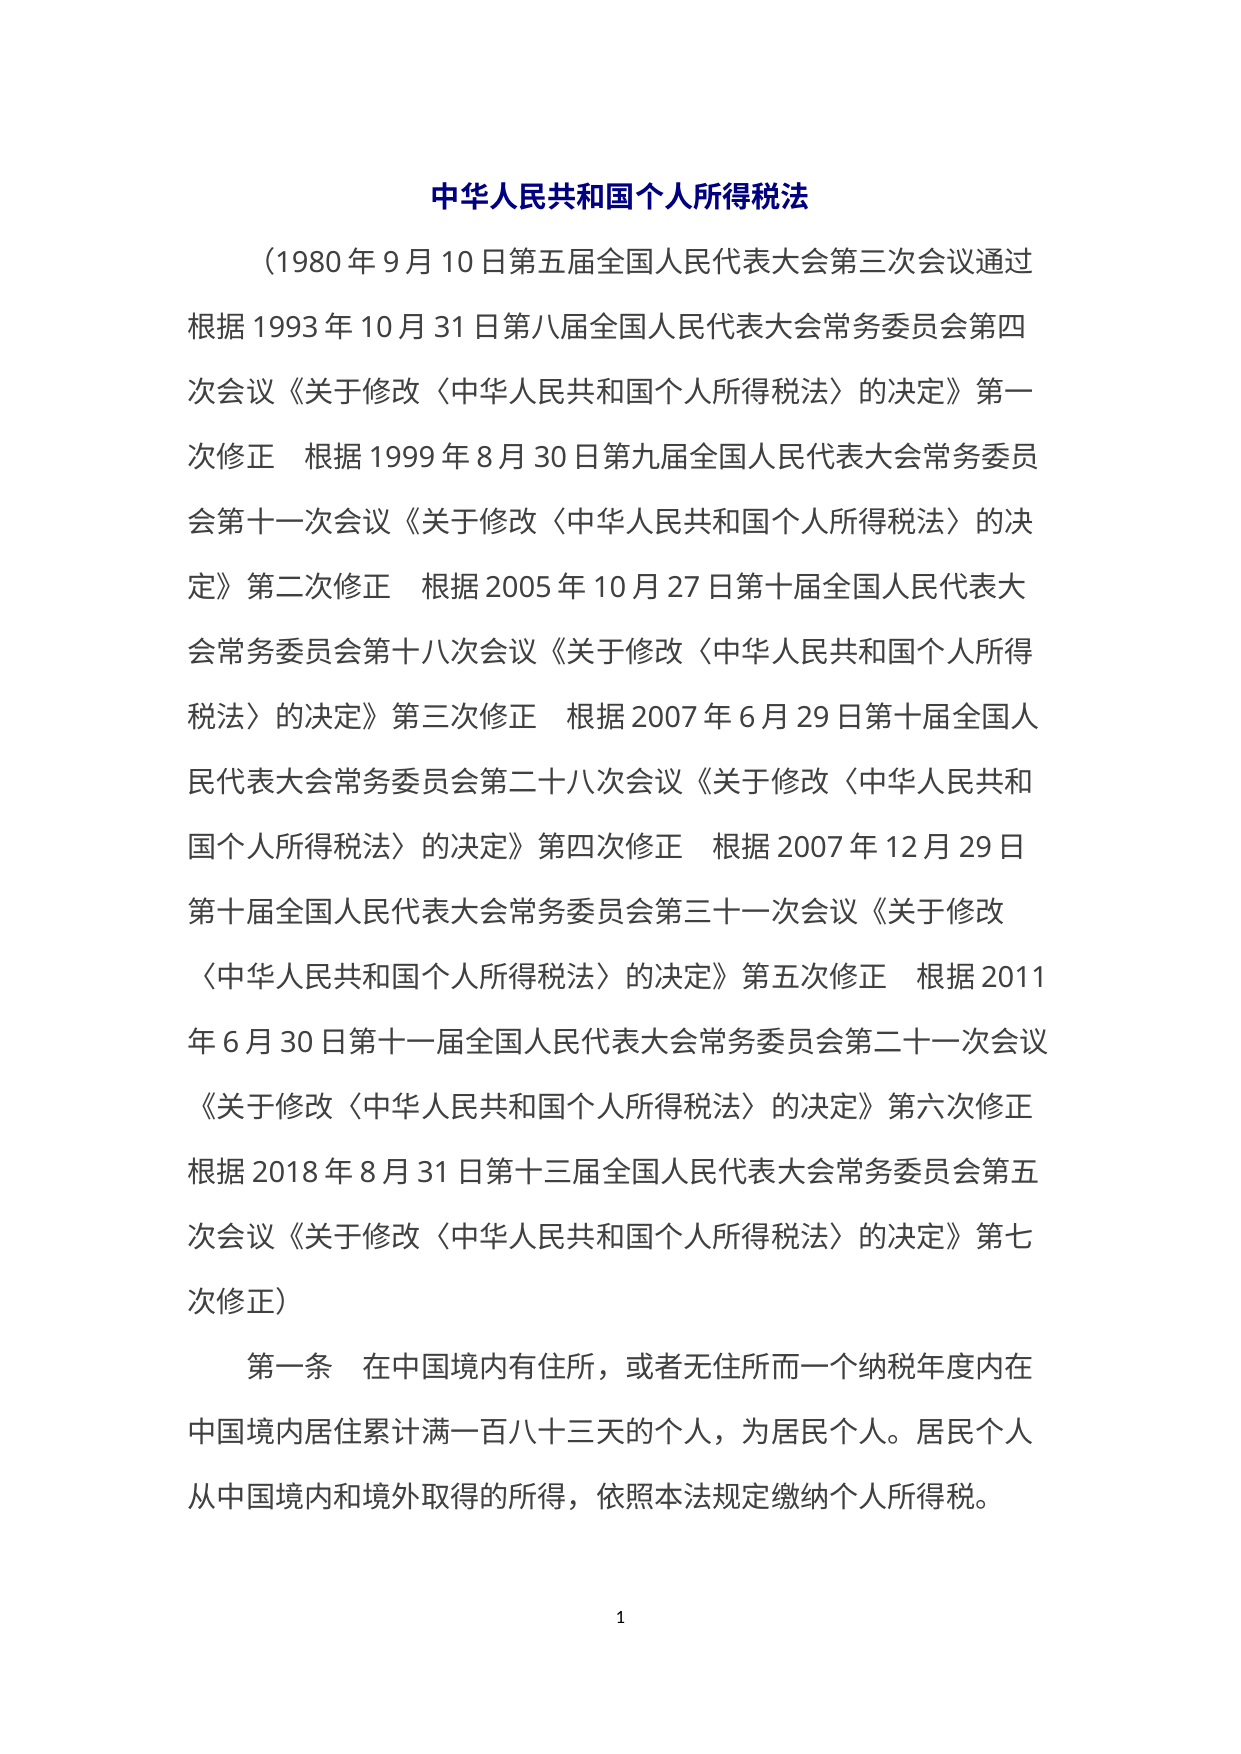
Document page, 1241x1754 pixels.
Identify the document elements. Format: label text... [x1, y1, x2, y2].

text （1980年9月10日第五届全国人民代表大会第三次会议通过 根据1993年10月31日第八届全国人民代表大会常务委员会第四次会议《关于修改〈中华人民共和国个人所得税法〉的决定》第一次修正 根据1999年8月30日第九届全国人民代表大会常务委员会第十一次会议《关于修改〈中华人民共和国个人所得税法〉的决定》第二次修正 根据2005年10月27日第十届全国人民代表大会常务委员会第十八次会议《关于修改〈中华人民共和国个人所得税法〉的决定》第三次修正 根据2007年6月29日第十届全国人民代表大会常务委员会第二十八次会议《关于修改〈中华人民共和国个人所得税法〉的决定》第四次修正 根据2007年12月29日第十届全国人民代表大会常务委员会第三十一次会议《关于修改〈中华人民共和国个人所得税法〉的决定》第五次修正 根据2011年6月30日第十一届全国人民代表大会常务委员会第二十一次会议《关于修改〈中华人民共和国个人所得税法〉的决定》第六次修正 根据2018年8月31日第十三届全国人民代表大会常务委员会第五次会议《关于修改〈中华人民共和国个人所得税法〉的决定》第七次修正） [187, 227, 1053, 1332]
text 第一条 在中国境内有住所，或者无住所而一个纳税年度内在中国境内居住累计满一百八十三天的个人，为居民个人。居民个人从中国境内和境外取得的所得，依照本法规定缴纳个人所得税。 [187, 1332, 1053, 1527]
text 中华人民共和国个人所得税法 [187, 162, 1053, 227]
